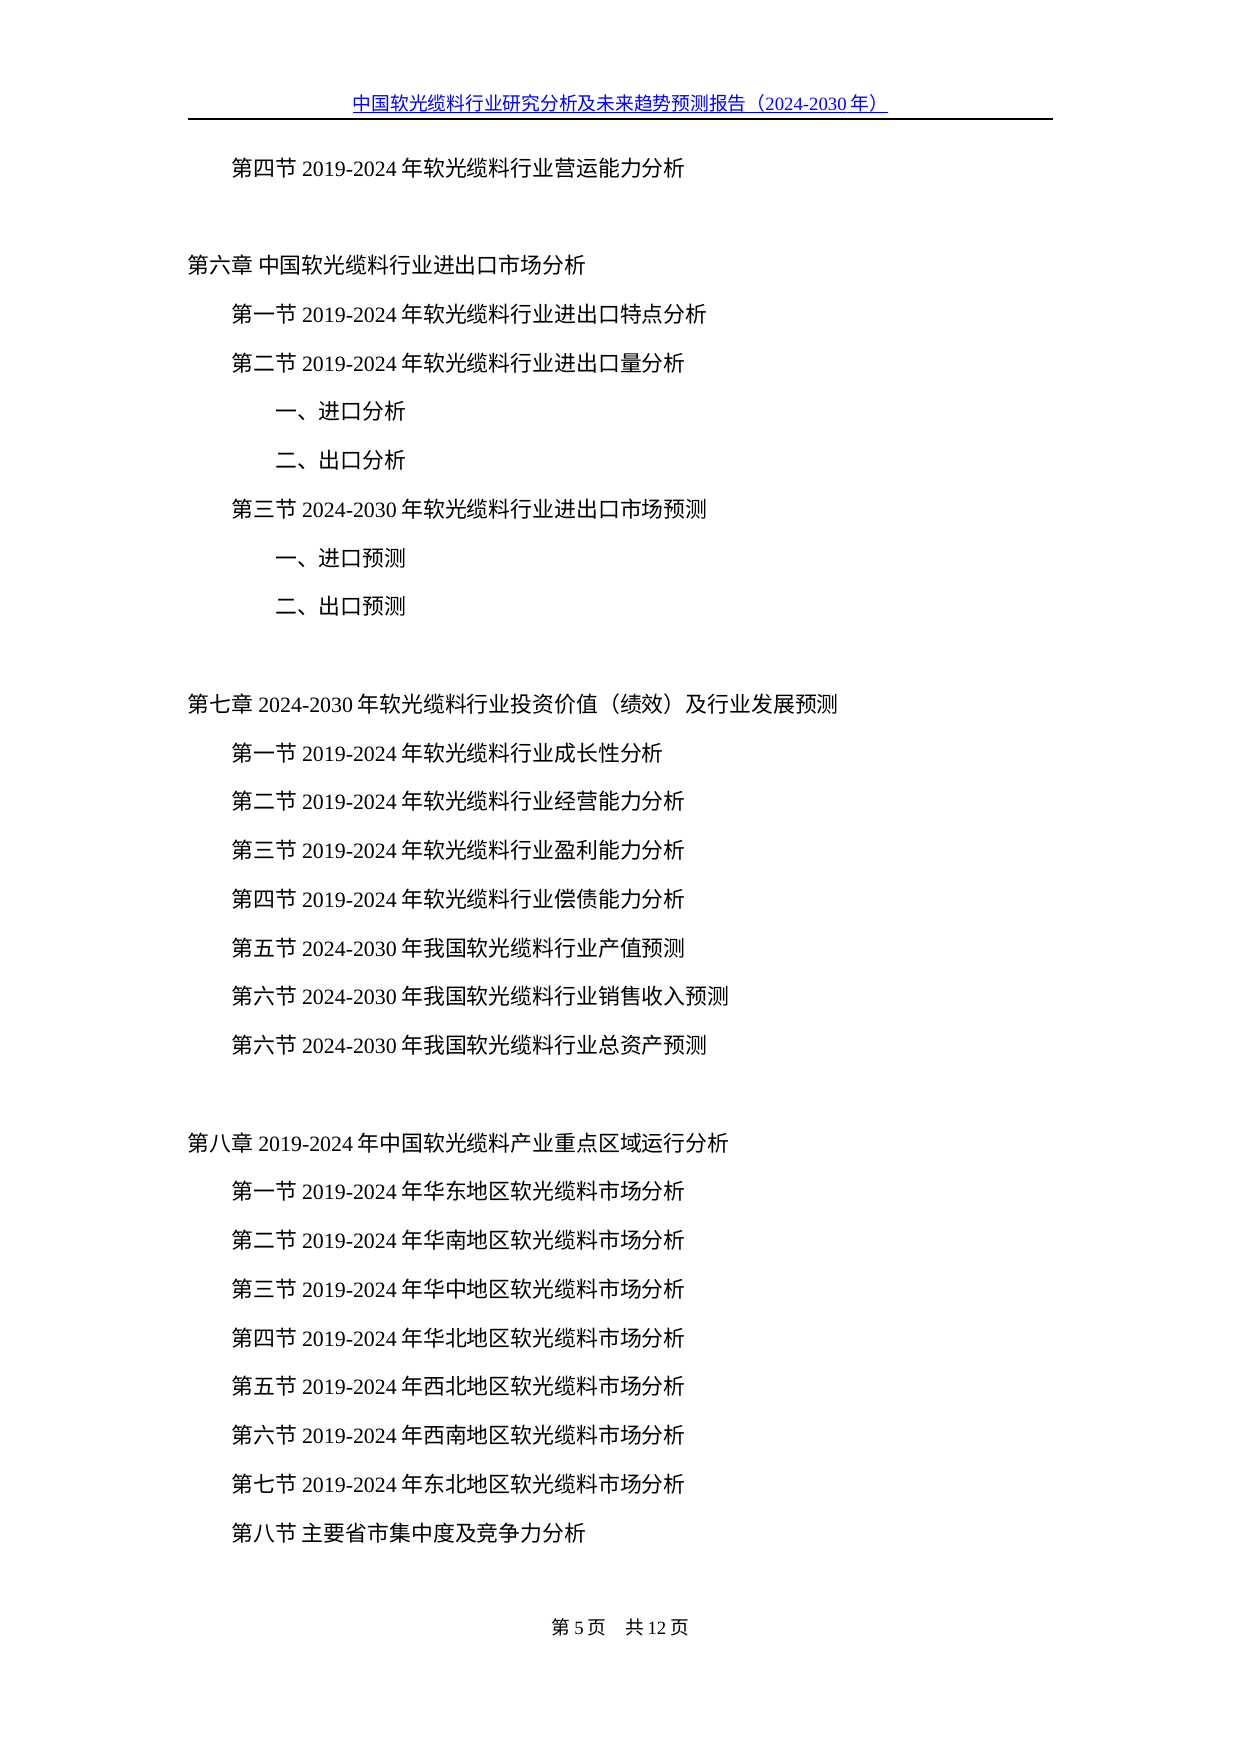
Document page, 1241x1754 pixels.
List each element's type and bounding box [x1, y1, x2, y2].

text [187, 150, 1053, 1548]
